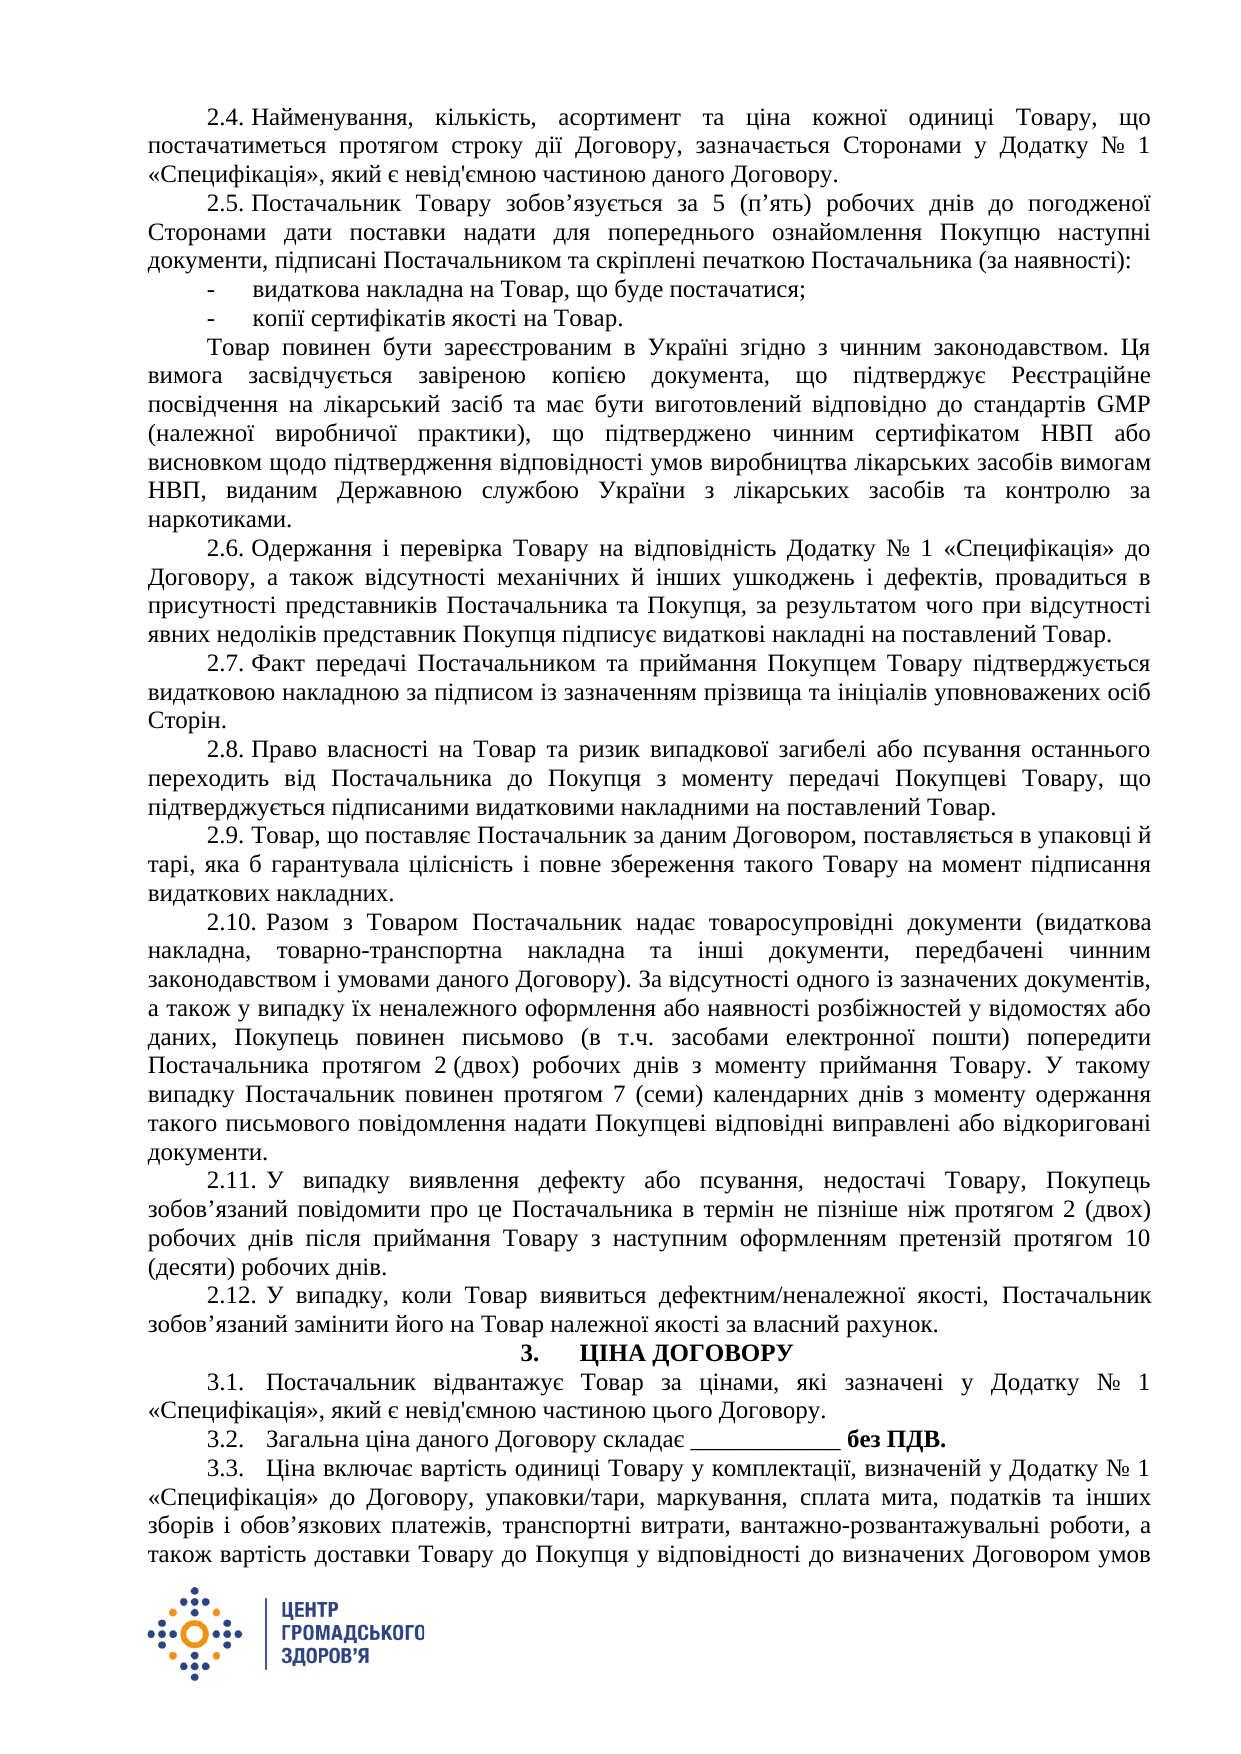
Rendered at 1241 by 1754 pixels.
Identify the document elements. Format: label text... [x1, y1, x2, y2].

list Постачальник Товару зобов’язується за 5 (п’ять) робочих днів до погодженої Сторонами дати поставки надати для попереднього ознайомлення Покупцю наступні документи, підписані Постачальником та скріплені печаткою Постачальника (за наявності): [148, 188, 1152, 274]
list Право власності на Товар та ризик випадкової загибелі або псування останнього переходить від Постачальника до Покупця з моменту передачі Покупцеві Товару, що підтверджується підписаними видатковими накладними на поставлений Товар. [148, 734, 1152, 821]
list Загальна ціна даного Договору складає ____________ без ПДВ. [148, 1424, 1152, 1453]
text - видаткова накладна на Товар, що буде постачатися; [148, 274, 1152, 303]
list У випадку, коли Товар виявиться дефектним/неналежної якості, Постачальник зобов’язаний замінити його на Товар належної якості за власний рахунок. [148, 1281, 1152, 1338]
list Факт передачі Постачальником та приймання Покупцем Товару підтверджується видатковою накладною за підписом із зазначенням прізвища та ініціалів уповноважених осіб Сторін. [148, 648, 1152, 734]
text Товар повинен бути зареєстрованим в Україні згідно з чинним законодавством. Ця вимога засвідчується завіреною копією документа, що підтверджує Реєстраційне посвідчення на лікарський засіб та має бути виготовлений відповідно до стандартів GMP (належної виробничої практики), що підтверджено чинним сертифікатом НВП або висновком щодо підтвердження відповідності умов виробництва лікарських засобів вимогам НВП, виданим Державною службою України з лікарських засобів та контролю за наркотиками. [148, 332, 1152, 533]
list У випадку виявлення дефекту або псування, недостачі Товару, Покупець зобов’язаний повідомити про це Постачальника в термін не пізніше ніж протягом 2 (двох) робочих днів після приймання Товару з наступним оформленням претензій протягом 10 (десяти) робочих днів. [148, 1166, 1152, 1281]
list Разом з Товаром Постачальник надає товаросупровідні документи (видаткова накладна, товарно-транспортна накладна та інші документи, передбачені чинним законодавством і умовами даного Договору). За відсутності одного із зазначених документів, а також у випадку їх неналежного оформлення або наявності розбіжностей у відомостях або даних, Покупець повинен письмово (в т.ч. засобами електронної пошти) попередити Постачальника протягом 2 (двох) робочих днів з моменту приймання Товару. У такому випадку Постачальник повинен протягом 7 (семи) календарних днів з моменту одержання такого письмового повідомлення надати Покупцеві відповідні виправлені або відкориговані документи. [148, 907, 1152, 1166]
list Постачальник відвантажує Товар за цінами, які зазначені у Додатку № 1 «Специфікація», який є невід'ємною частиною цього Договору. [148, 1367, 1152, 1424]
list Товар, що поставляє Постачальник за даним Договором, поставляється в упаковці й тарі, яка б гарантувала цілісність і повне збереження такого Товару на момент підписання видаткових накладних. [148, 821, 1152, 907]
list ЦІНА ДОГОВОРУ [148, 1338, 1137, 1367]
list Одержання і перевірка Товару на відповідність Додатку № 1 «Специфікація» до Договору, а також відсутності механічних й інших ушкоджень і дефектів, провадиться в присутності представників Постачальника та Покупця, за результатом чого при відсутності явних недоліків представник Покупця підписує видаткові накладні на поставлений Товар. [148, 533, 1152, 648]
picture [147, 1587, 425, 1681]
list Найменування, кількість, асортимент та ціна кожної одиниці Товару, що постачатиметься протягом строку дії Договору, зазначається Сторонами у Додатку № 1 «Специфікація», який є невід'ємною частиною даного Договору. [148, 102, 1152, 188]
text - копії сертифікатів якості на Товар. [148, 303, 1152, 332]
